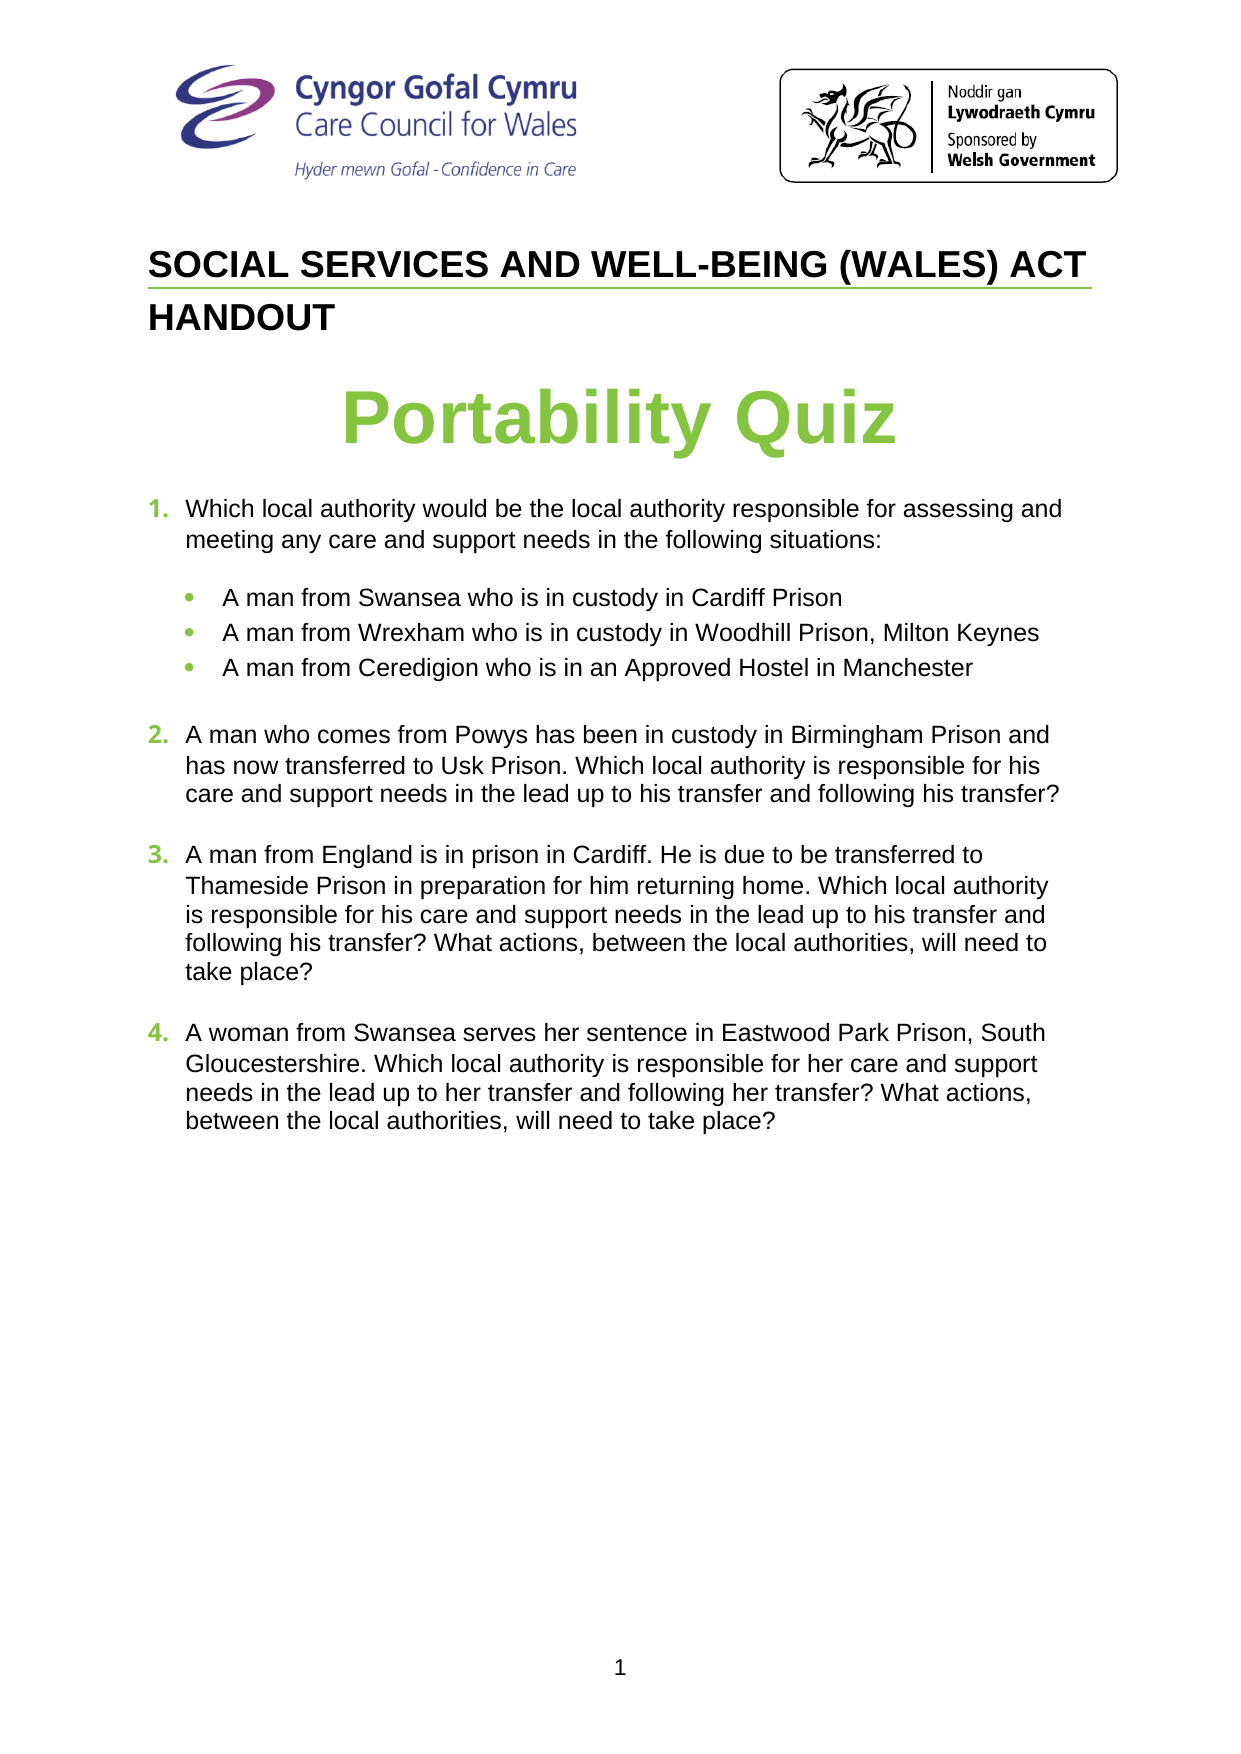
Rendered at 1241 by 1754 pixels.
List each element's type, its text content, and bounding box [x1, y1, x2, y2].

text HANDOUT [148, 295, 1092, 338]
list A man from England is in prison in Cardiff. He is due to be transferred to Thameside Prison in preparation for him returning home. Which local authority is responsible for his care and support needs in the lead up to his transfer and following his transfer? What actions, between the local authorities, will need to take place? [148, 837, 1092, 986]
list A man from Ceredigion who is in an Approved Hostel in Manchester [185, 653, 1092, 682]
picture [771, 60, 1122, 189]
title Portability Quiz [148, 373, 1092, 460]
list A woman from Swansea serves her sentence in Eastwood Park Prison, South Gloucestershire. Which local authority is responsible for her care and support needs in the lead up to her transfer and following her transfer? What actions, between the local authorities, will need to take place? [148, 1015, 1092, 1135]
list A man from Wrexham who is in custody in Woodhill Prison, Milton Keynes [185, 618, 1092, 646]
picture [173, 63, 577, 180]
list A man from Swansea who is in custody in Cardiff Prison [185, 582, 1092, 611]
list Which local authority would be the local authority responsible for assessing and meeting any care and support needs in the following situations: [148, 491, 1092, 554]
list A man who comes from Powys has been in custody in Birmingham Prison and has now transferred to Usk Prison. Which local authority is responsible for his care and support needs in the lead up to his transfer and following his transfer? [148, 717, 1092, 808]
text SOCIAL SERVICES AND WELL-BEING (WALES) ACT [148, 242, 1092, 287]
